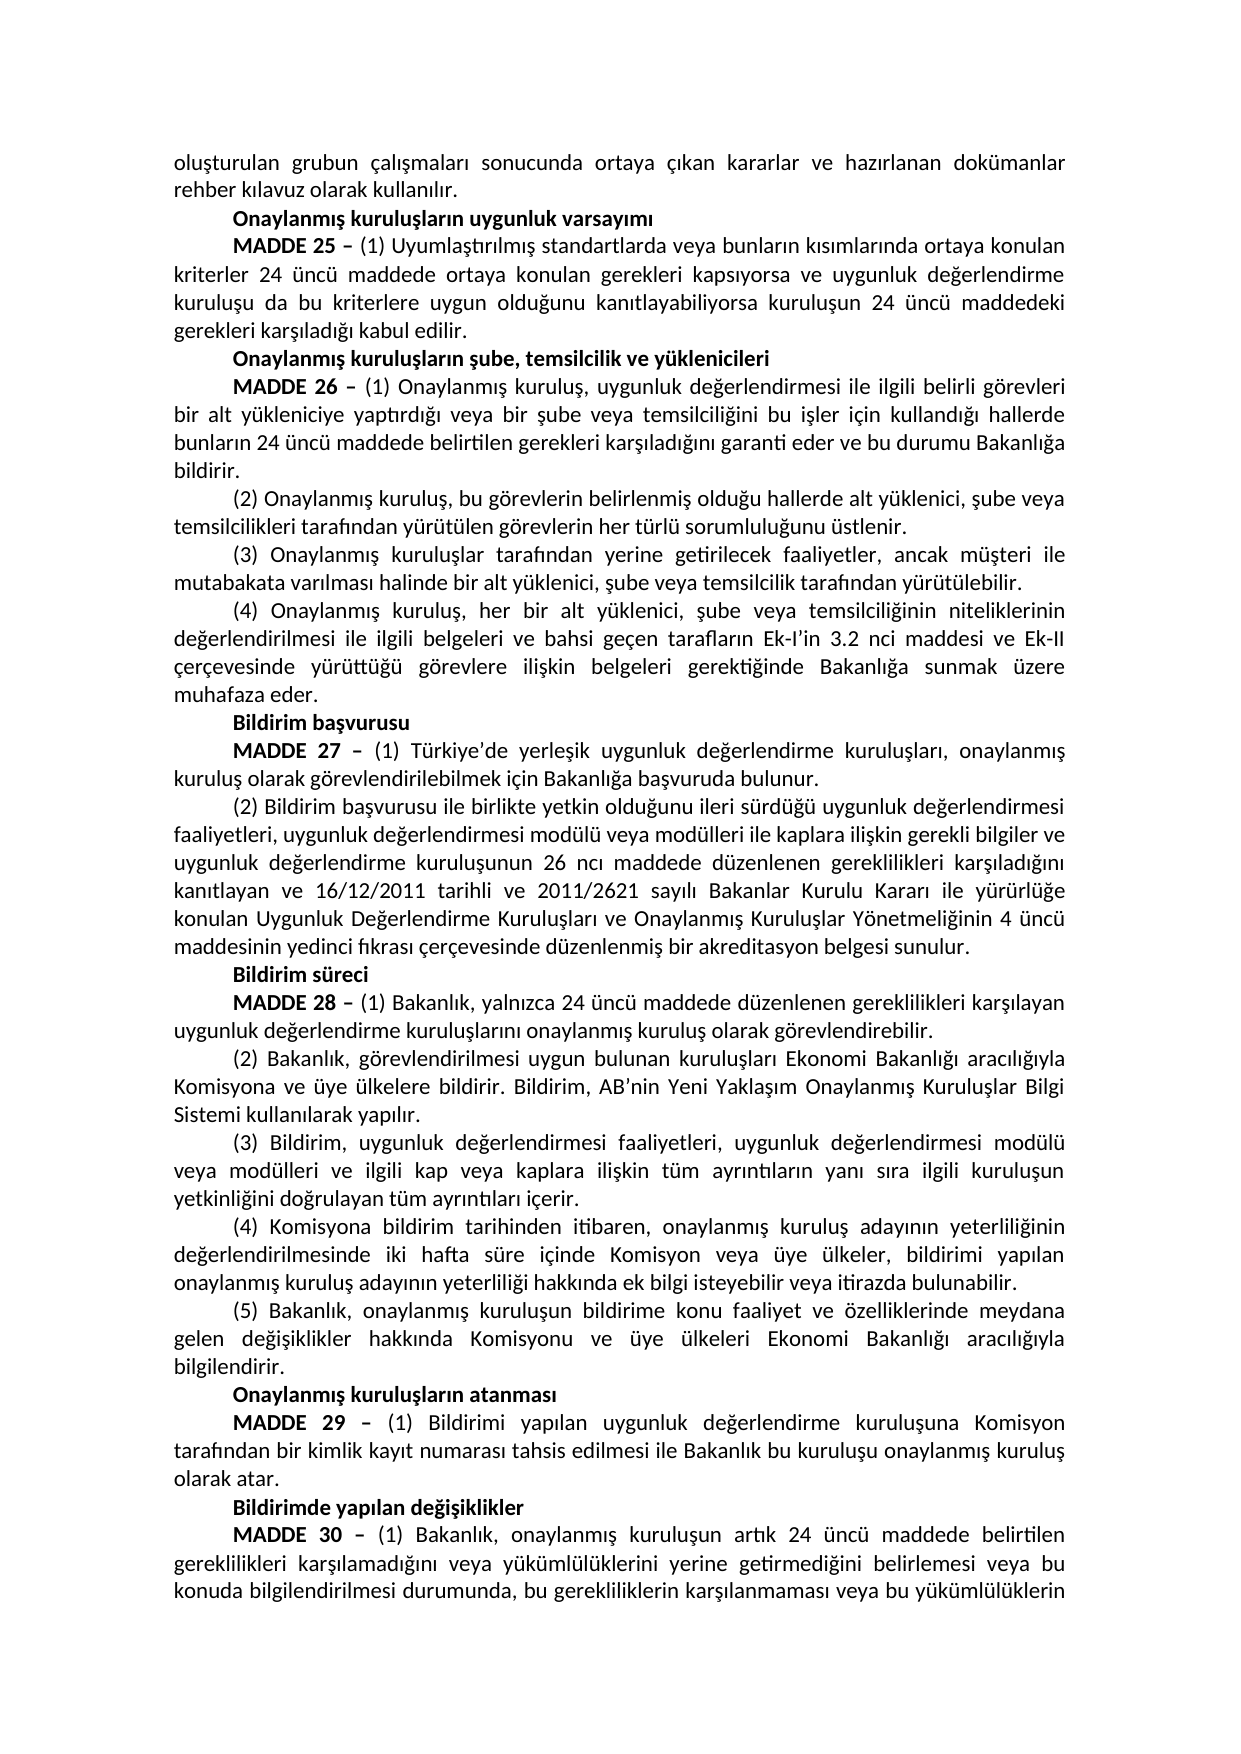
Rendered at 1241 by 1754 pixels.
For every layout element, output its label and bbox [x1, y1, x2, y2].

table_header [146, 148, 1094, 1605]
